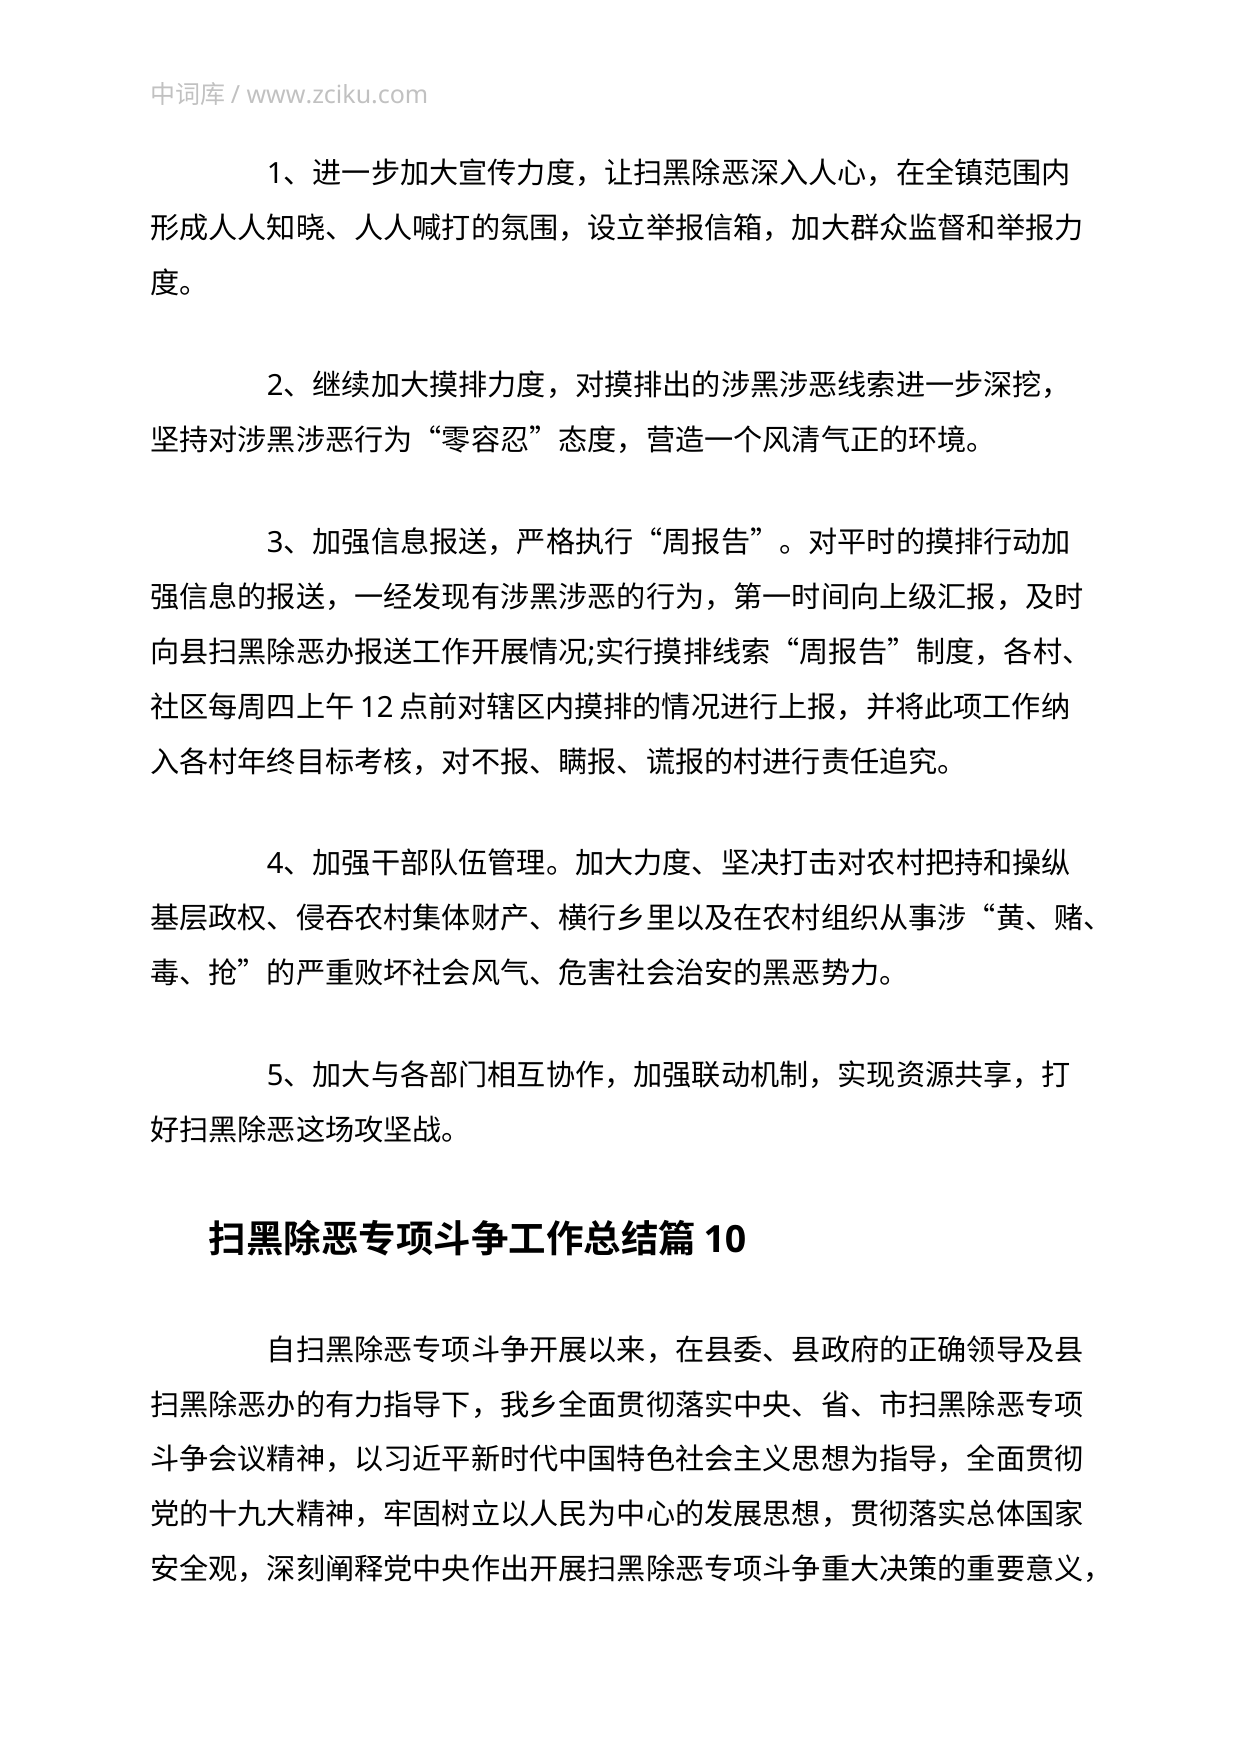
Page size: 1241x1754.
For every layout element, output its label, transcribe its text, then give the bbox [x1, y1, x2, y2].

text 扫黑除恶专项斗争工作总结篇10 [150, 1208, 1090, 1263]
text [150, 1326, 1090, 1588]
text 3、加强信息报送，严格执行“周报告”。对平时的摸排行动加强信息的报送，一经发现有涉黑涉恶的行为，第一时间向上级汇报，及时向县扫黑除恶办报送工作开展情况;实行摸排线索“周报告”制度，各村、社区每周四上午12点前对辖区内摸排的情况进行上报，并将此项工作纳入各村年终目标考核，对不报、瞒报、谎报的村进行责任追究。 [150, 518, 1090, 781]
text 1、进一步加大宣传力度，让扫黑除恶深入人心，在全镇范围内形成人人知晓、人人喊打的氛围，设立举报信箱，加大群众监督和举报力度。 [150, 150, 1090, 302]
text 5、加大与各部门相互协作，加强联动机制，实现资源共享，打好扫黑除恶这场攻坚战。 [150, 1052, 1090, 1149]
text 2、继续加大摸排力度，对摸排出的涉黑涉恶线索进一步深挖，坚持对涉黑涉恶行为“零容忍”态度，营造一个风清气正的环境。 [150, 362, 1090, 459]
text 4、加强干部队伍管理。加大力度、坚决打击对农村把持和操纵基层政权、侵吞农村集体财产、横行乡里以及在农村组织从事涉“黄、赌、毒、抢”的严重败坏社会风气、危害社会治安的黑恶势力。 [150, 840, 1090, 992]
